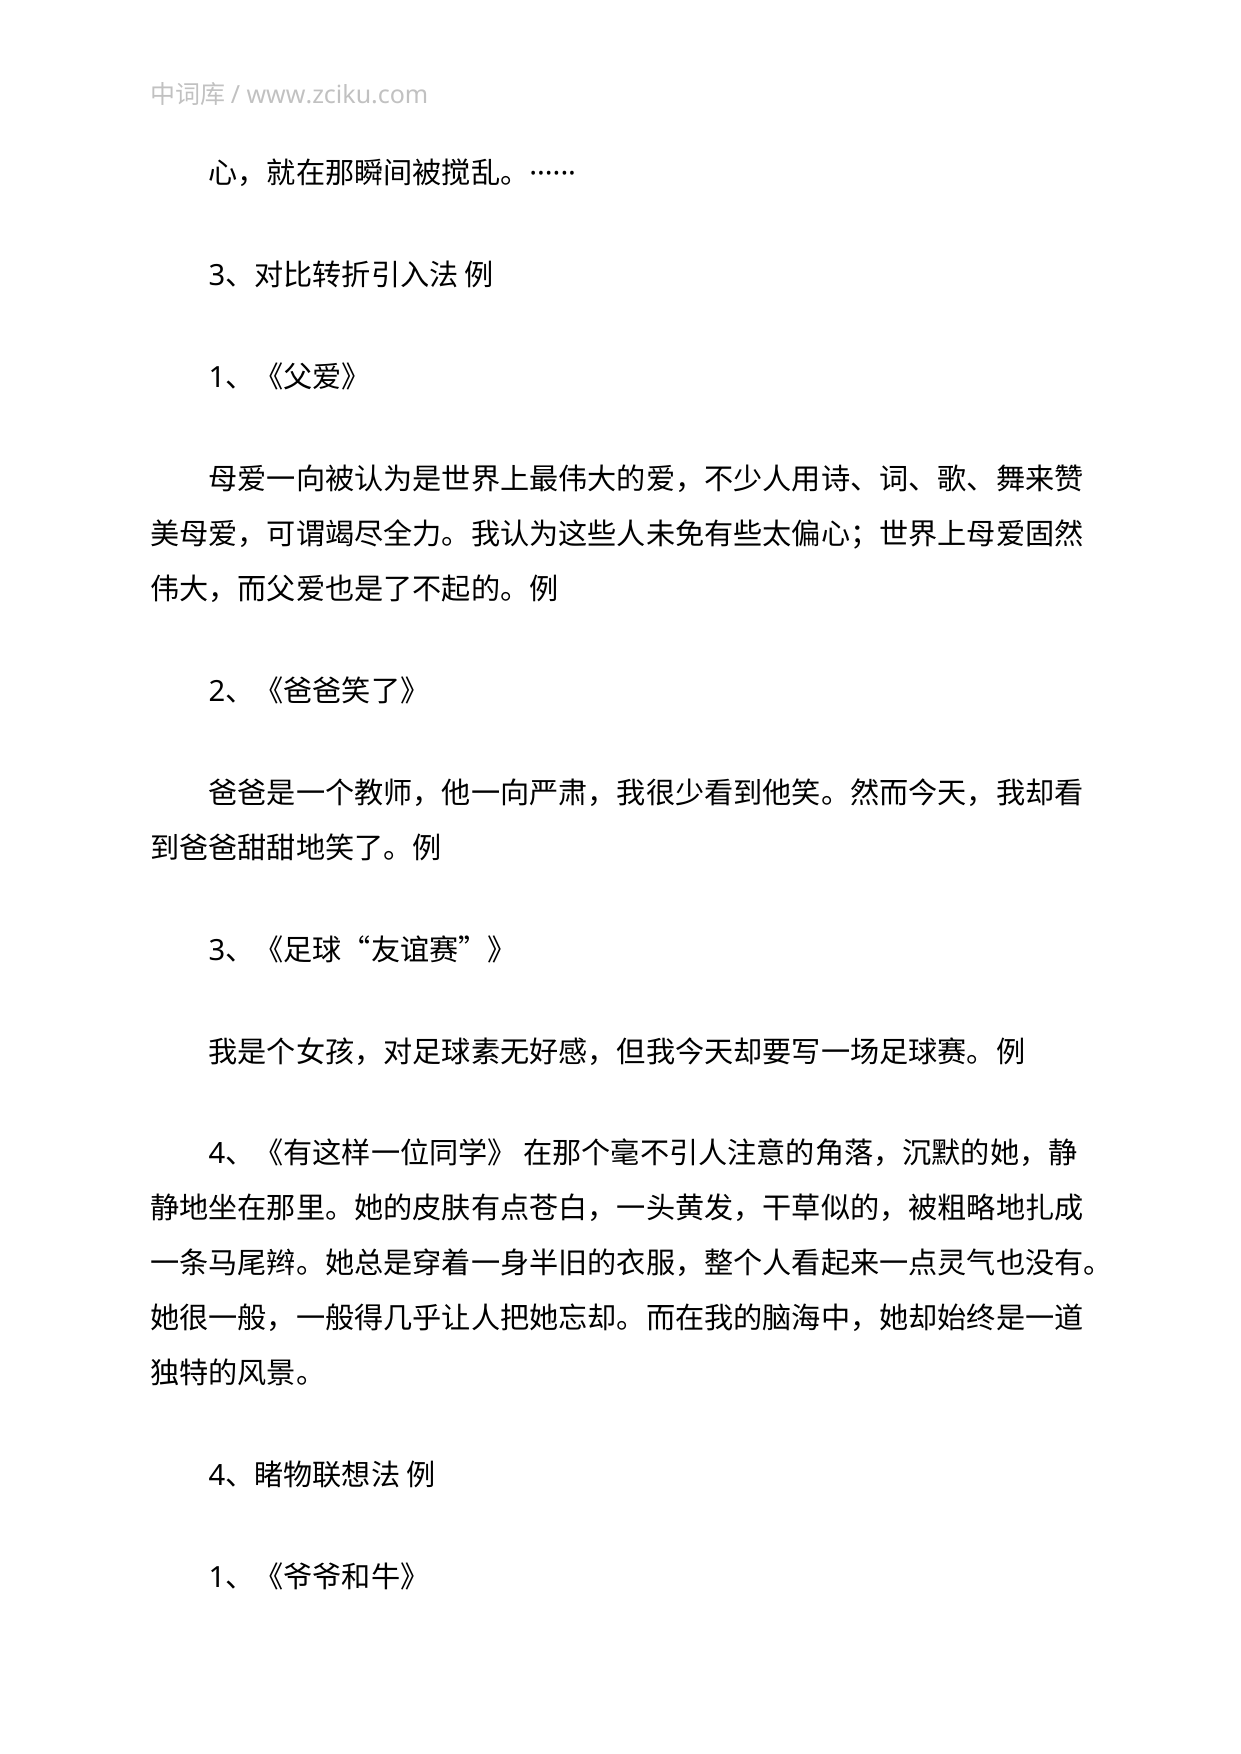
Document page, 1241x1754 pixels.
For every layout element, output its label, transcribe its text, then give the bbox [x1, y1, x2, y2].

text 我是个女孩，对足球素无好感，但我今天却要写一场足球赛。例 [150, 1028, 1090, 1070]
text 2、《爸爸笑了》 [150, 667, 1090, 710]
text 1、《父爱》 [150, 354, 1090, 396]
text 4、睹物联想法 例 [150, 1451, 1090, 1494]
text 母爱一向被认为是世界上最伟大的爱，不少人用诗、词、歌、舞来赞美母爱，可谓竭尽全力。我认为这些人未免有些太偏心；世界上母爱固然伟大，而父爱也是了不起的。例 [150, 456, 1090, 608]
text 爸爸是一个教师，他一向严肃，我很少看到他笑。然而今天，我却看到爸爸甜甜地笑了。例 [150, 769, 1090, 867]
text 1、《爷爷和牛》 [150, 1553, 1090, 1596]
text 心，就在那瞬间被搅乱。······ [150, 150, 1090, 192]
text 3、对比转折引入法 例 [150, 252, 1090, 294]
text 3、《足球“友谊赛”》 [150, 926, 1090, 968]
text 4、《有这样一位同学》 在那个毫不引人注意的角落，沉默的她，静静地坐在那里。她的皮肤有点苍白，一头黄发，干草似的，被粗略地扎成一条马尾辫。她总是穿着一身半旧的衣服，整个人看起来一点灵气也没有。她很一般，一般得几乎让人把她忘却。而在我的脑海中，她却始终是一道独特的风景。 [150, 1130, 1090, 1392]
